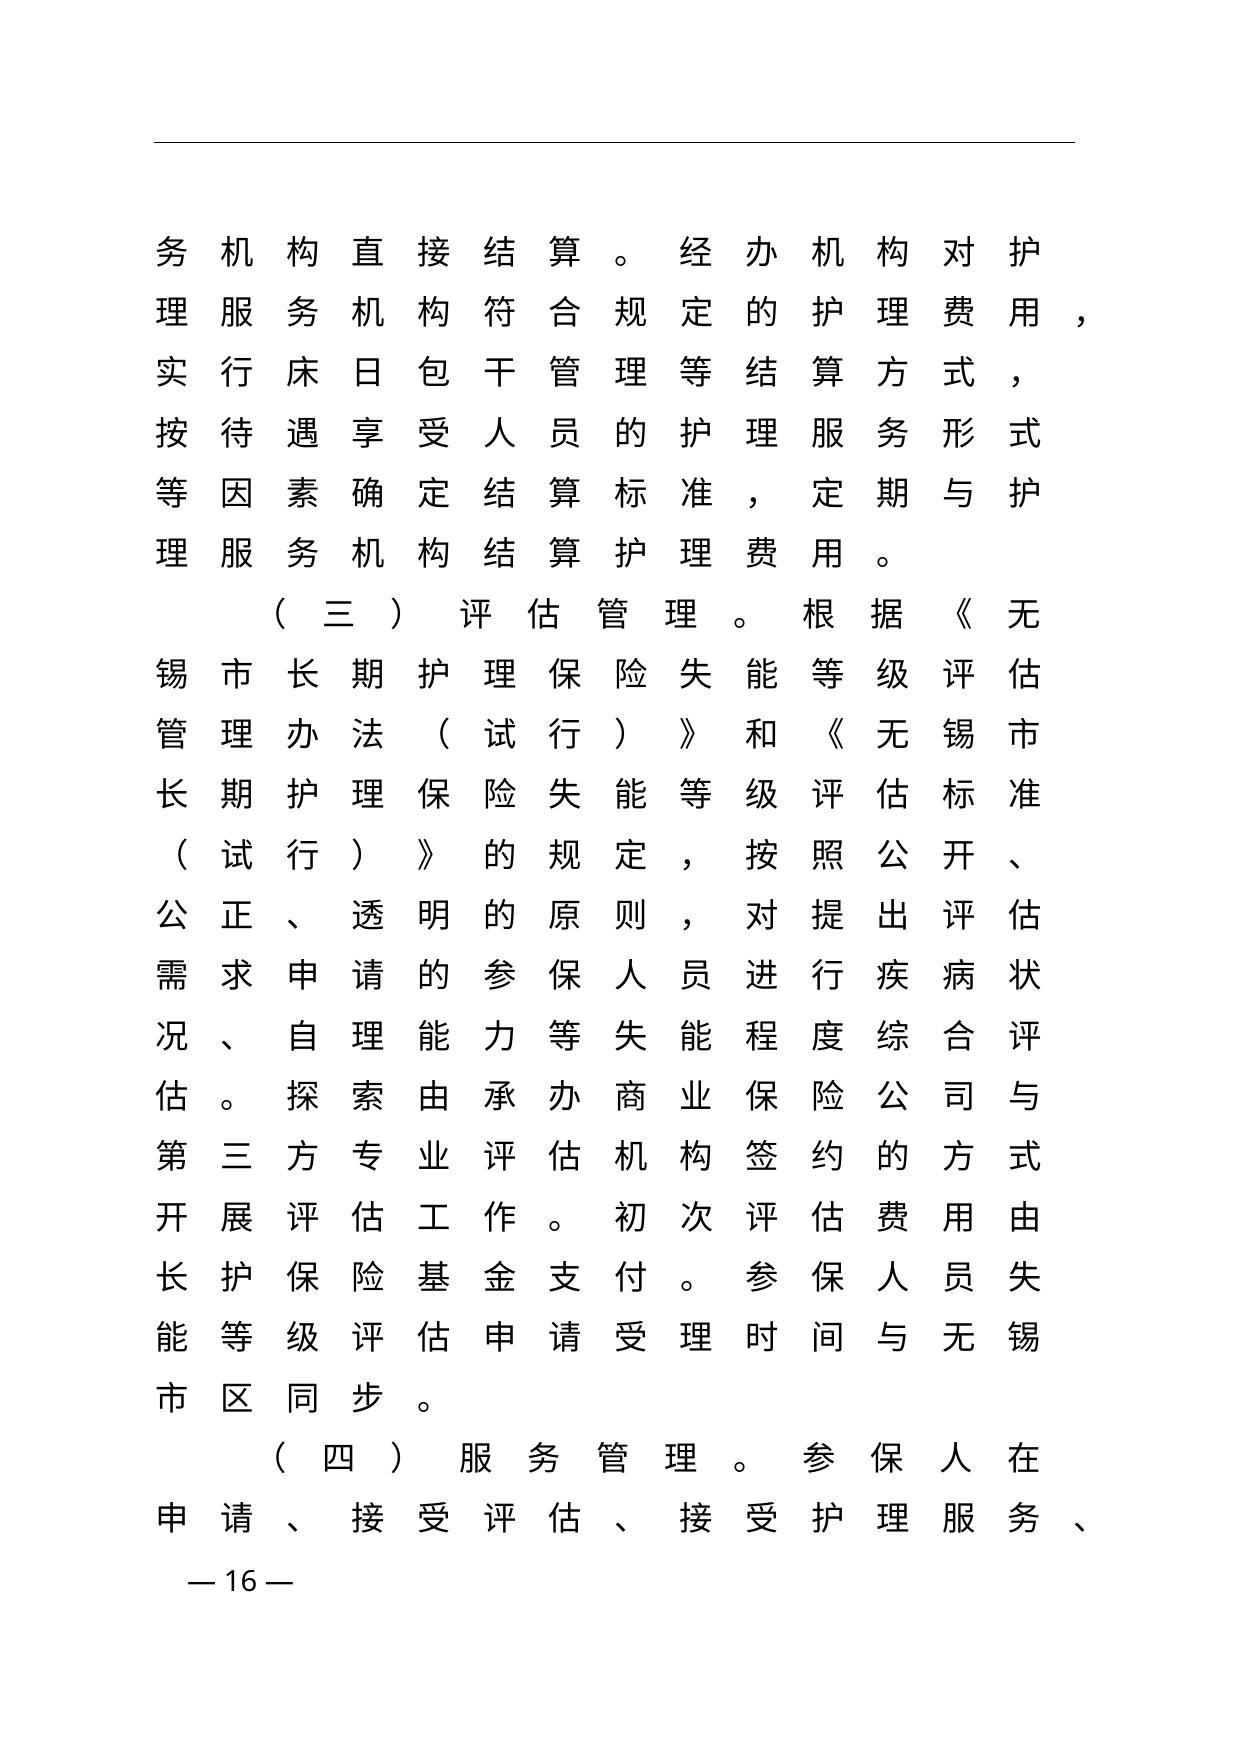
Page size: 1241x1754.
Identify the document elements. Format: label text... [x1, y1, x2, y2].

text （四）服务管理。参保人在申请、接受评估、接受护理服务、结算时，应当出示本人社会保障卡，作为享受长护保险的凭证。经办机构和护理服务机构应当对参保人员出示的社会保障卡进行核验。任何个人不得冒用、伪造、变造、出借社会保障卡。 为提高护理服务质量，探索护理需求认定与护理服务计划书的护理服务管理办法。 [155, 1426, 1073, 1546]
text （三）评估管理。根据《无锡市长期护理保险失能等级评估管理办法（试行）》和《无锡市长期护理保险失能等级评估标准（试行）》的规定，按照公开、公正、透明的原则，对提出评估需求申请的参保人员进行疾病状况、自理能力等失能程度综合评估。探索由承办商业保险公司与第三方专业评估机构签约的方式开展评估工作。初次评估费用由长护保险基金支付。参保人员失能等级评估申请受理时间与无锡市区同步。 [155, 581, 1073, 1426]
